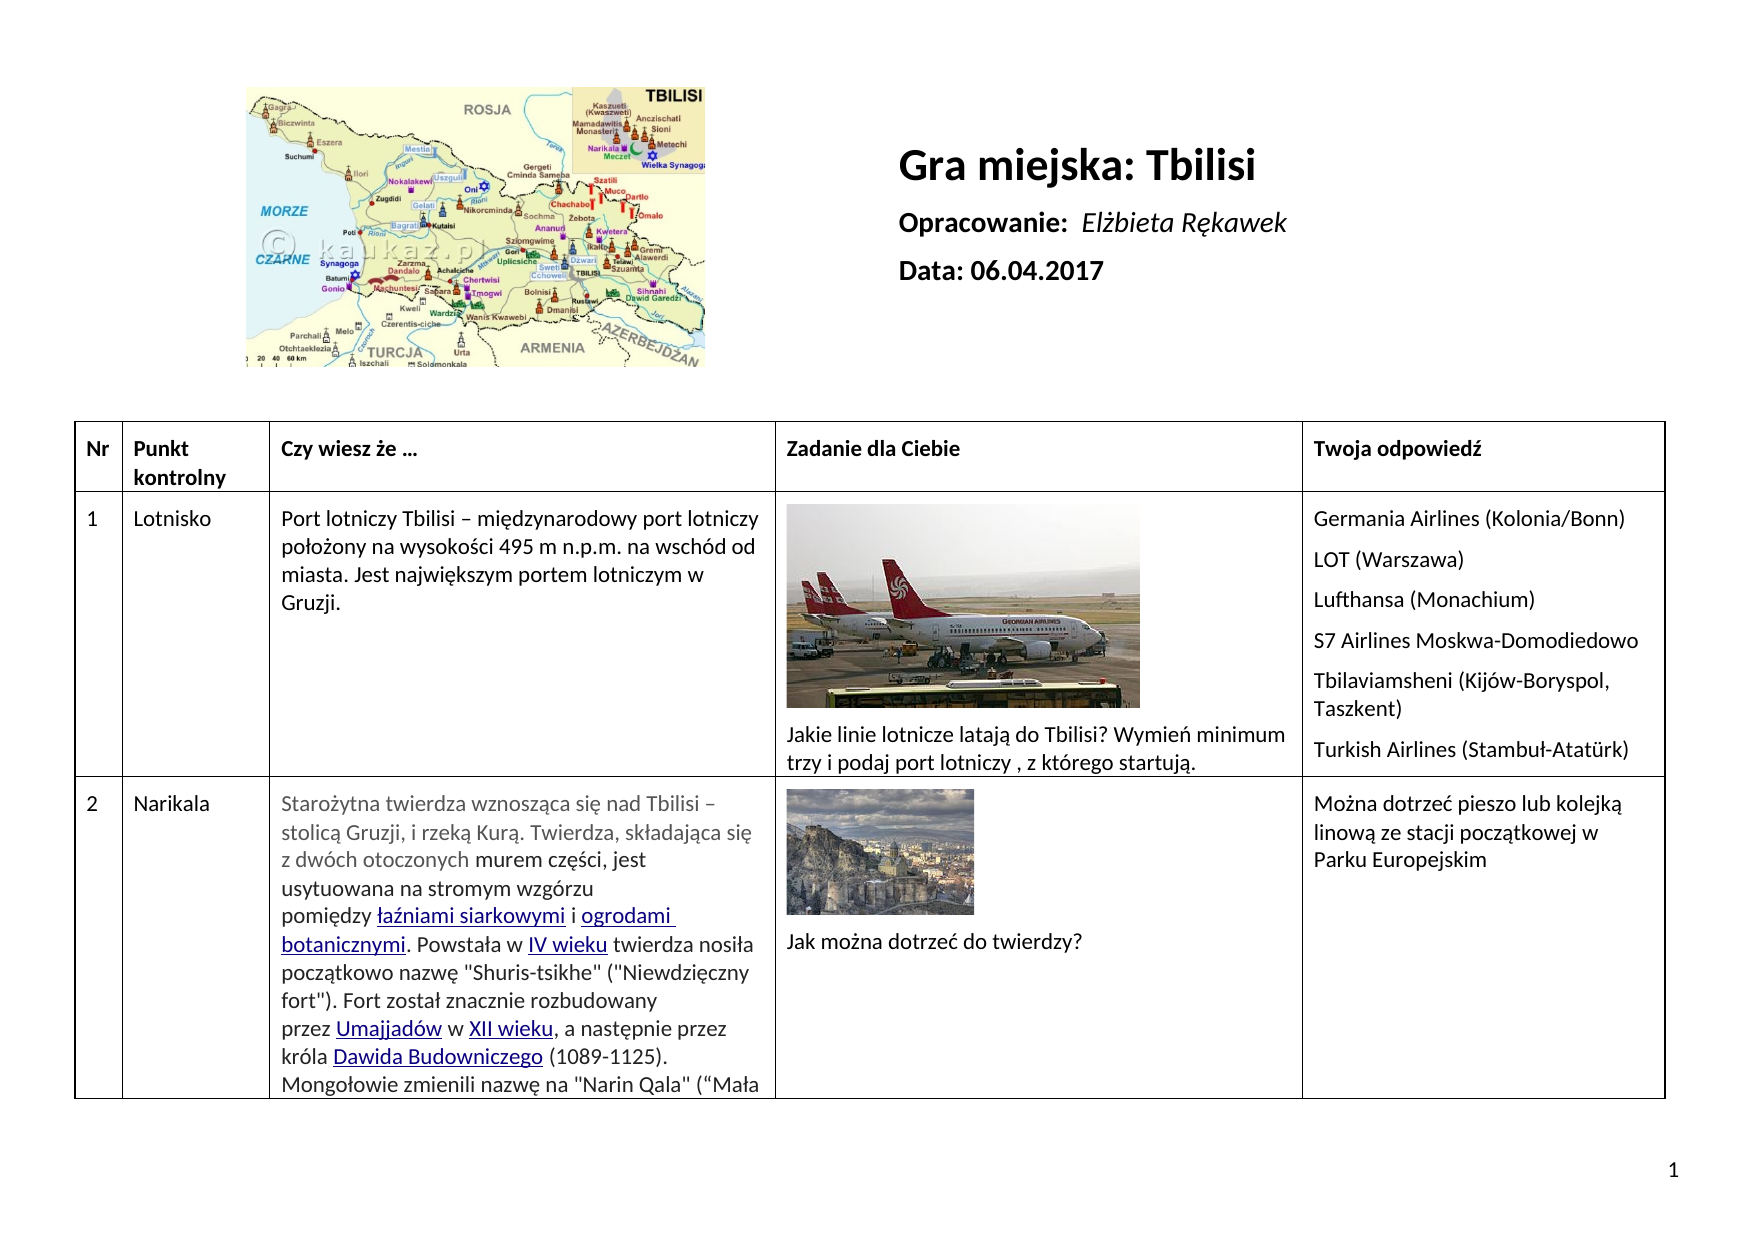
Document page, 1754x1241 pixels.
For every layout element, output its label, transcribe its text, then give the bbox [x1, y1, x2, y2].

table_header Gra miejska: Tbilisi Opracowanie: Elżbieta Rękawek Data: 06.04.2017 [887, 75, 1690, 421]
table_cell Twoja odpowiedź [1303, 422, 1664, 491]
picture [786, 789, 975, 915]
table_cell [270, 777, 775, 1098]
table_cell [776, 777, 1302, 1098]
table_cell Jakie linie lotnicze latają do Tbilisi? Wymień minimum trzy i podaj port lotniczy , z którego startują. [776, 492, 1302, 776]
table_cell 2 [76, 777, 122, 1098]
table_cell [1303, 777, 1664, 1098]
table_cell Narikala [123, 777, 269, 1098]
table_cell Czy wiesz że … [270, 422, 775, 491]
table_header [64, 75, 887, 421]
table_cell Lotnisko [123, 492, 269, 776]
table_cell Zadanie dla Ciebie [776, 422, 1302, 491]
table_cell Port lotniczy Tbilisi – międzynarodowy port lotniczy położony na wysokości 495 m n.p.m. na wschód od miasta. Jest największym portem lotniczym w Gruzji. [270, 492, 775, 776]
table_cell Nr [76, 422, 122, 491]
table_cell Punkt kontrolny [123, 422, 269, 491]
table_cell 1 [76, 492, 122, 776]
picture [786, 504, 1140, 708]
picture [245, 87, 706, 367]
table_cell Germania Airlines (Kolonia/Bonn) LOT (Warszawa) Lufthansa (Monachium) S7 Airlines Moskwa-Domodiedowo Tbilaviamsheni (Kijów-Boryspol, Taszkent) Turkish Airlines (Stambuł-Atatürk) [1303, 492, 1664, 776]
